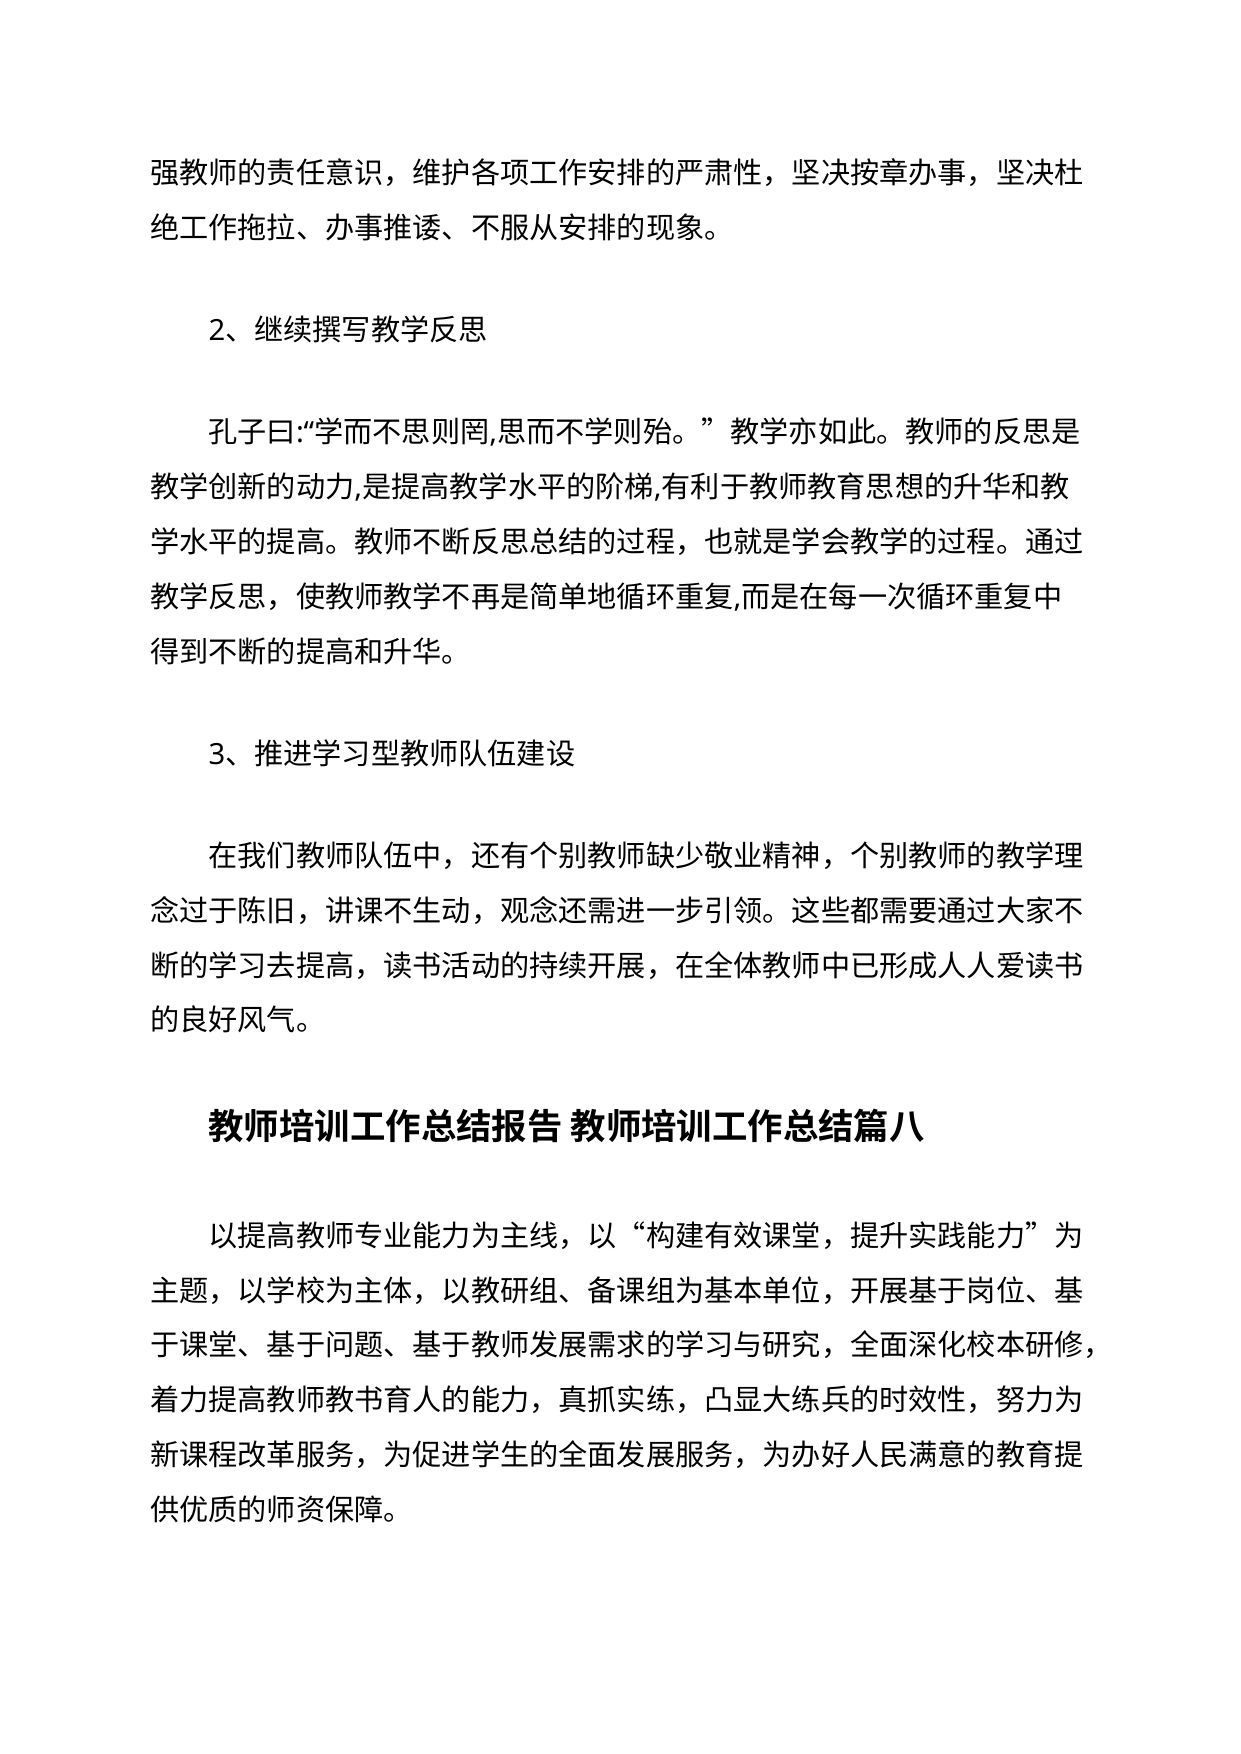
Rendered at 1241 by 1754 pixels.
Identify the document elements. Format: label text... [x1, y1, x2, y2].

text 以提高教师专业能力为主线，以“构建有效课堂，提升实践能力”为主题，以学校为主体，以教研组、备课组为基本单位，开展基于岗位、基于课堂、基于问题、基于教师发展需求的学习与研究，全面深化校本研修，着力提高教师教书育人的能力，真抓实练，凸显大练兵的时效性，努力为新课程改革服务，为促进学生的全面发展服务，为办好人民满意的教育提供优质的师资保障。 [150, 1212, 1090, 1529]
text 在我们教师队伍中，还有个别教师缺少敬业精神，个别教师的教学理念过于陈旧，讲课不生动，观念还需进一步引领。这些都需要通过大家不断的学习去提高，读书活动的持续开展，在全体教师中已形成人人爱读书的良好风气。 [150, 832, 1090, 1039]
text 教师培训工作总结报告 教师培训工作总结篇八 [150, 1099, 1090, 1150]
text 3、推进学习型教师队伍建设 [150, 730, 1090, 773]
text 孔子曰:“学而不思则罔,思而不学则殆。”教学亦如此。教师的反思是教学创新的动力,是提高教学水平的阶梯,有利于教师教育思想的升华和教学水平的提高。教师不断反思总结的过程，也就是学会教学的过程。通过教学反思，使教师教学不再是简单地循环重复,而是在每一次循环重复中得到不断的提高和升华。 [150, 409, 1090, 671]
text 2、继续撰写教学反思 [150, 307, 1090, 349]
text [150, 150, 1090, 247]
